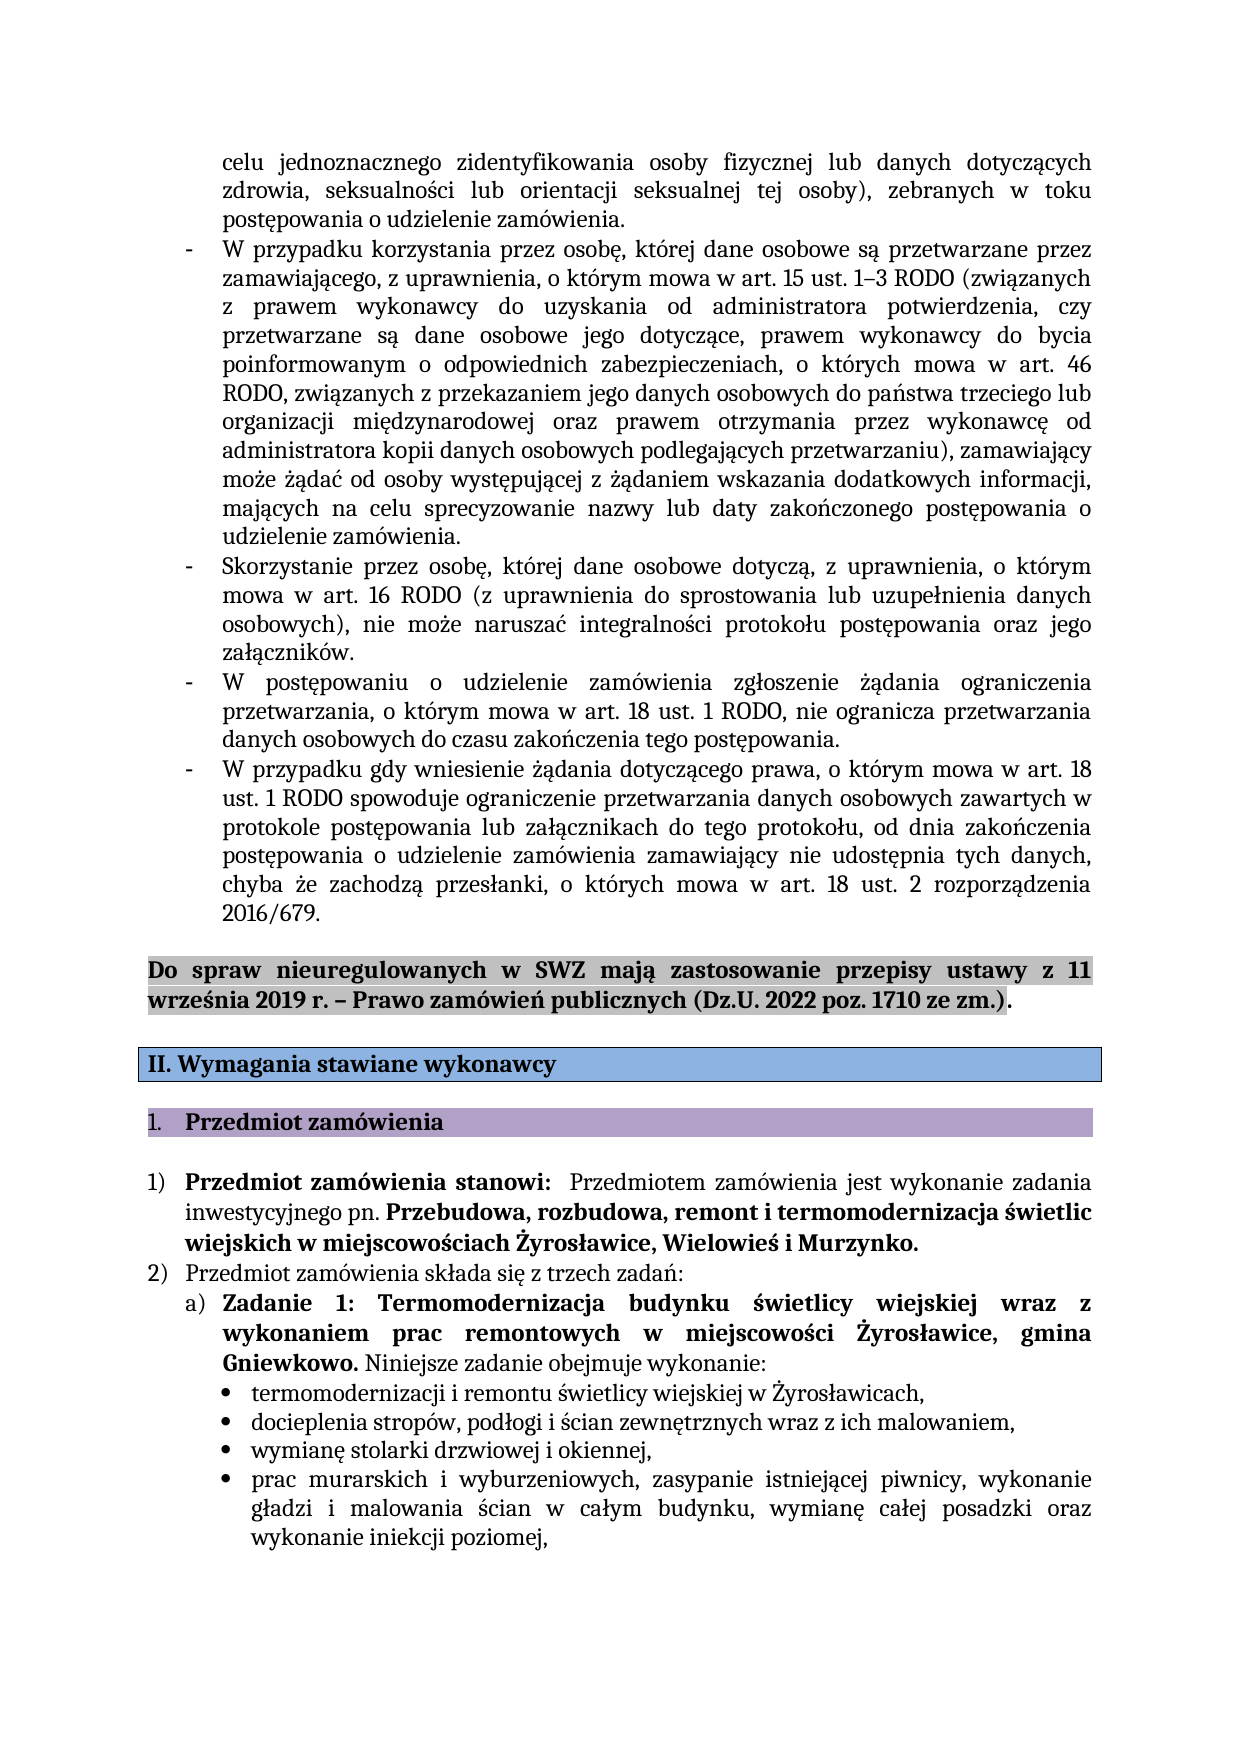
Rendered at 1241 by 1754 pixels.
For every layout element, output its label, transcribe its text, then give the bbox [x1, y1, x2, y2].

list Skorzystanie przez osobę, której dane osobowe dotyczą, z uprawnienia, o którym mowa w art. 16 RODO (z uprawnienia do sprostowania lub uzupełnienia danych osobowych), nie może naruszać integralności protokołu postępowania oraz jego załączników. [185, 551, 1093, 667]
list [185, 148, 1093, 234]
list termomodernizacji i remontu świetlicy wiejskiej w Żyrosławicach, [221, 1379, 1093, 1408]
list W przypadku gdy wniesienie żądania dotyczącego prawa, o którym mowa w art. 18 ust. 1 RODO spowoduje ograniczenie przetwarzania danych osobowych zawartych w protokole postępowania lub załącznikach do tego protokołu, od dnia zakończenia postępowania o udzielenie zamówienia zamawiający nie udostępnia tych danych, chyba że zachodzą przesłanki, o których mowa w art. 18 ust. 2 rozporządzenia 2016/679. [185, 754, 1093, 928]
text Do spraw nieuregulowanych w SWZ mają zastosowanie przepisy ustawy z 11 września 2019 r. – Prawo zamówień publicznych (Dz.U. 2022 poz. 1710 ze zm.). [148, 985, 1093, 1015]
list W przypadku korzystania przez osobę, której dane osobowe są przetwarzane przez zamawiającego, z uprawnienia, o którym mowa w art. 15 ust. 1–3 RODO (związanych z prawem wykonawcy do uzyskania od administratora potwierdzenia, czy przetwarzane są dane osobowe jego dotyczące, prawem wykonawcy do bycia poinformowanym o odpowiednich zabezpieczeniach, o których mowa w art. 46 RODO, związanych z przekazaniem jego danych osobowych do państwa trzeciego lub organizacji międzynarodowej oraz prawem otrzymania przez wykonawcę od administratora kopii danych osobowych podlegających przetwarzaniu), zamawiający może żądać od osoby występującej z żądaniem wskazania dodatkowych informacji, mających na celu sprecyzowanie nazwy lub daty zakończonego postępowania o udzielenie zamówienia. [185, 234, 1093, 551]
list Przedmiot zamówienia [148, 1108, 1093, 1137]
list Przedmiot zamówienia składa się z trzech zadań: [148, 1258, 1093, 1287]
list Wymagania stawiane wykonawcy [139, 1048, 1101, 1081]
list Przedmiot zamówienia stanowi: Przedmiotem zamówienia jest wykonanie zadania inwestycyjnego pn. Przebudowa, rozbudowa, remont i termomodernizacja świetlic wiejskich w miejscowościach Żyrosławice, Wielowieś i Murzynko. [148, 1168, 1093, 1257]
list prac murarskich i wyburzeniowych, zasypanie istniejącej piwnicy, wykonanie gładzi i malowania ścian w całym budynku, wymianę całej posadzki oraz wykonanie iniekcji poziomej, [221, 1465, 1093, 1551]
list Zadanie 1: Termomodernizacja budynku świetlicy wiejskiej wraz z wykonaniem prac remontowych w miejscowości Żyrosławice, gmina Gniewkowo. Niniejsze zadanie obejmuje wykonanie: [185, 1289, 1093, 1378]
list wymianę stolarki drzwiowej i okiennej, [221, 1436, 1093, 1465]
list docieplenia stropów, podłogi i ścian zewnętrznych wraz z ich malowaniem, [221, 1408, 1093, 1436]
list W postępowaniu o udzielenie zamówienia zgłoszenie żądania ograniczenia przetwarzania, o którym mowa w art. 18 ust. 1 RODO, nie ogranicza przetwarzania danych osobowych do czasu zakończenia tego postępowania. [185, 667, 1093, 754]
